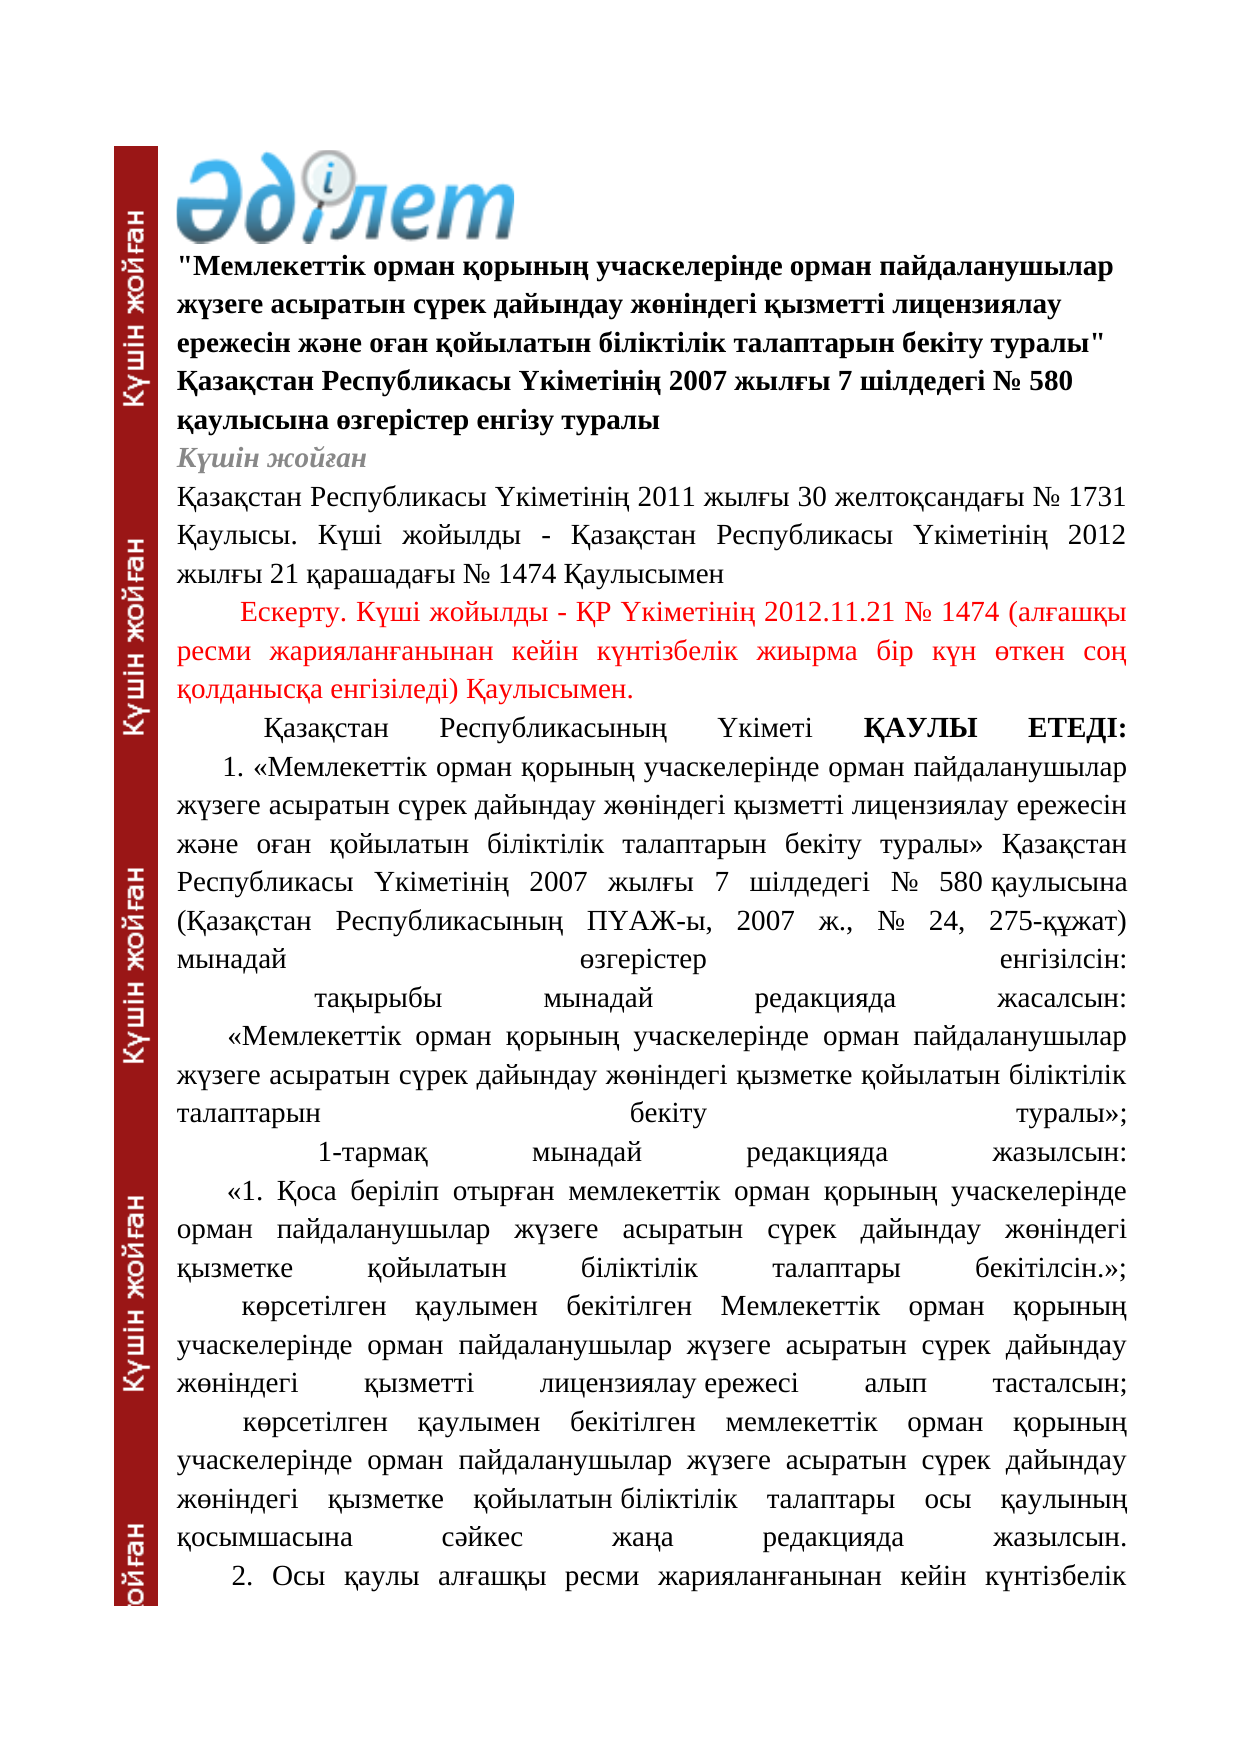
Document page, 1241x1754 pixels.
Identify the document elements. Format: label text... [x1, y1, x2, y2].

text Ескерту. Күші жойылды - ҚР Үкiметiнiң 2012.11.21 № 1474 (алғашқы ресми жарияланғанынан кейiн күнтiзбелiк жиырма бiр күн өткен соң қолданысқа енгiзiледi) Қаулысымен. [112, 594, 1128, 705]
text "Мемлекеттік орман қорының учаскелерінде орман пайдаланушылар жүзеге асыратын сүрек дайындау жөніндегі қызметті лицензиялау ережесін және оған қойылатын біліктілік талаптарын бекіту туралы" Қазақстан Республикасы Үкіметінің 2007 жылғы 7 шілдедегі № 580 қаулысына өзгерістер енгізу туралы [112, 248, 1128, 435]
picture [114, 435, 158, 440]
picture [114, 146, 158, 248]
picture [114, 1592, 158, 1606]
text Қазақстан Республикасы Үкіметінің 2011 жылғы 30 желтоқсандағы № 1731 Қаулысы. Күші жойылды - Қазақстан Республикасы Үкiметiнiң 2012 жылғы 21 қарашадағы № 1474 Қаулысымен [112, 479, 1128, 589]
picture [114, 589, 158, 594]
picture [176, 150, 515, 244]
picture [114, 474, 158, 479]
picture [114, 705, 158, 710]
text Күшін жойған [112, 440, 1128, 474]
